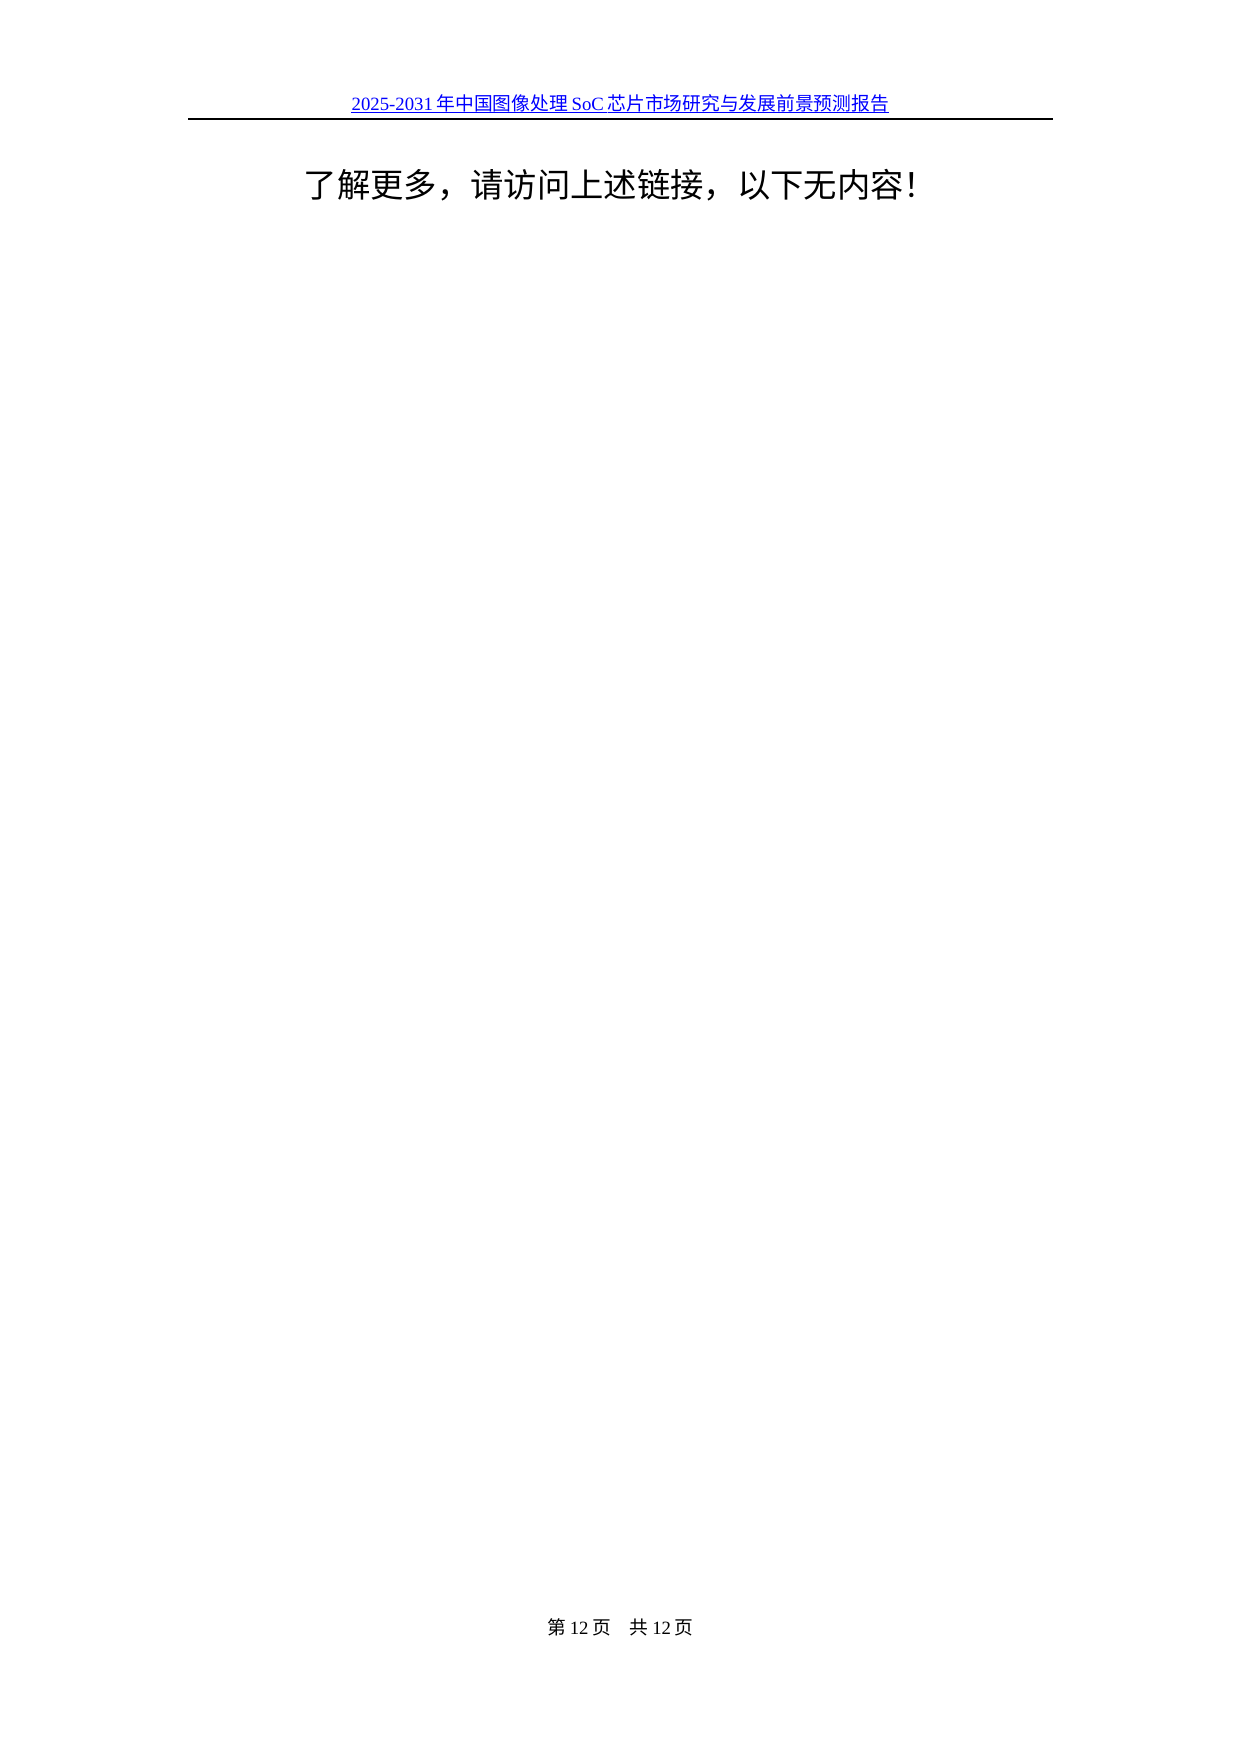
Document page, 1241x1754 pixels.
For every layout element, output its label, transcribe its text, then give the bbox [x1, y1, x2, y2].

title 了解更多，请访问上述链接，以下无内容！ [187, 150, 1053, 215]
